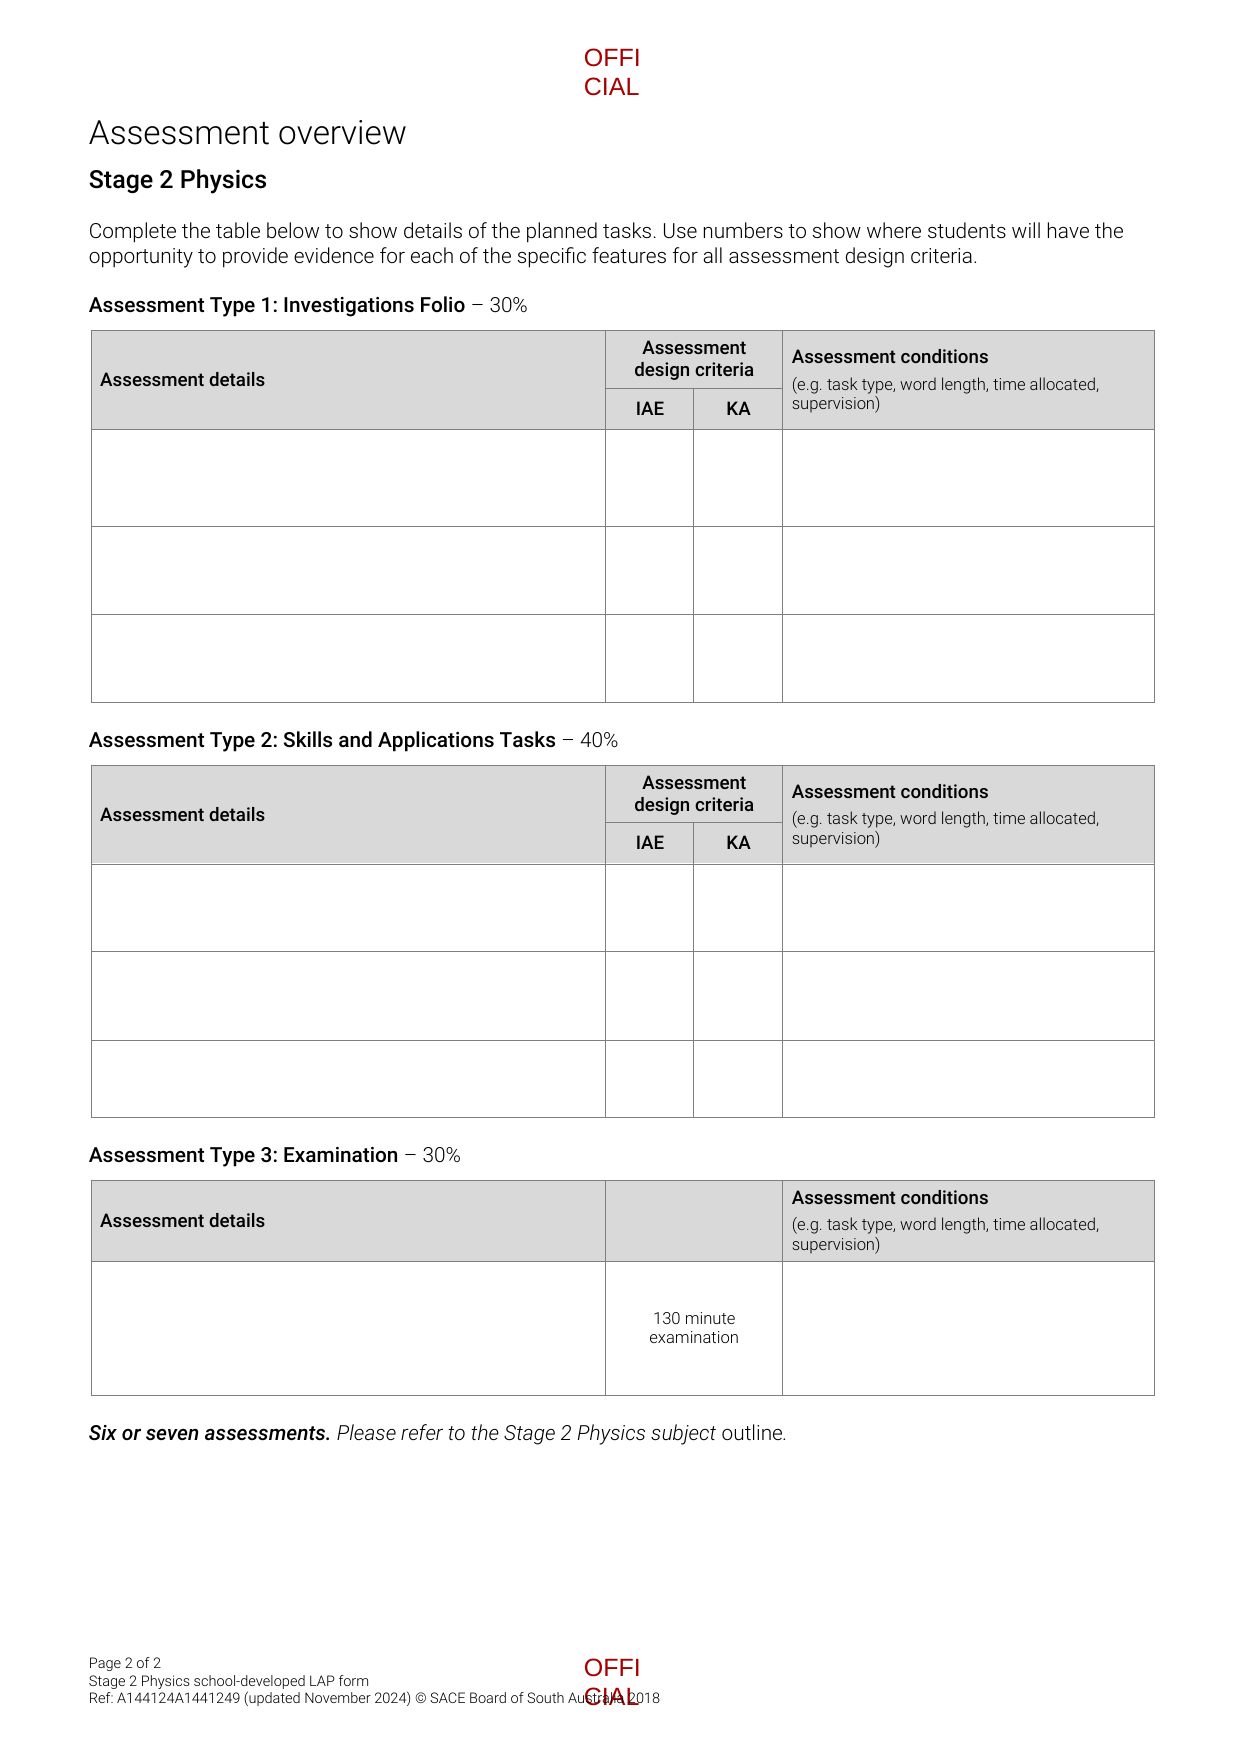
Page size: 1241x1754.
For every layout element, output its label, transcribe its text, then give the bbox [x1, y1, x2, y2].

text Assessment Type 2: Skills and Applications Tasks – 40% [89, 728, 1152, 752]
table_cell [694, 952, 782, 1040]
table_header Assessment conditions (e.g. task type, word length, time allocated, supervision) [783, 331, 1154, 429]
table_header Assessment details [92, 1181, 605, 1261]
table_cell [694, 865, 782, 951]
table_header Assessment details [92, 766, 605, 863]
table_cell [783, 527, 1154, 614]
text Assessment Type 1: Investigations Folio – 30% [89, 293, 1152, 318]
table_header Assessment conditions (e.g. task type, word length, time allocated, supervision) [783, 766, 1154, 863]
table_cell [783, 615, 1154, 702]
table_cell [694, 527, 782, 614]
table_cell [92, 615, 605, 702]
table_cell IAE [606, 389, 693, 429]
table_cell KA [694, 823, 782, 863]
table_header Assessment details [92, 331, 605, 429]
text Complete the table below to show details of the planned tasks. Use numbers to show where students will have the opportunity to provide evidence for each of the specific features for all assessment design criteria. [89, 219, 1152, 268]
table_cell [694, 1041, 782, 1117]
table_cell [783, 1041, 1154, 1117]
table_cell [606, 865, 693, 951]
subtitle Assessment overview [89, 114, 1152, 153]
table_cell [694, 615, 782, 702]
subtitle Stage 2 Physics [89, 165, 1152, 194]
table_cell 130 minute examination [606, 1262, 782, 1395]
table_cell [92, 527, 605, 614]
table_cell [606, 952, 693, 1040]
table_cell KA [694, 389, 782, 429]
table_cell [606, 527, 693, 614]
table_cell [92, 952, 605, 1040]
table_cell [783, 865, 1154, 951]
table_cell [92, 865, 605, 951]
table_header [606, 1181, 782, 1261]
table_header Assessment design criteria [606, 331, 782, 388]
table_cell [606, 1041, 693, 1117]
table_cell [783, 1262, 1154, 1395]
text Assessment Type 3: Examination – 30% [89, 1143, 1152, 1167]
table_cell [92, 1041, 605, 1117]
table_header Assessment conditions (e.g. task type, word length, time allocated, supervision) [783, 1181, 1154, 1261]
text Six or seven assessments. Please refer to the Stage 2 Physics subject outline. [89, 1421, 1152, 1446]
table_header Assessment design criteria [606, 766, 782, 822]
table_cell [92, 1262, 605, 1395]
table_cell IAE [606, 823, 693, 863]
table_cell [783, 430, 1154, 526]
table_cell [92, 430, 605, 526]
table_cell [606, 615, 693, 702]
table_cell [694, 430, 782, 526]
table_cell [606, 430, 693, 526]
table_cell [783, 952, 1154, 1040]
